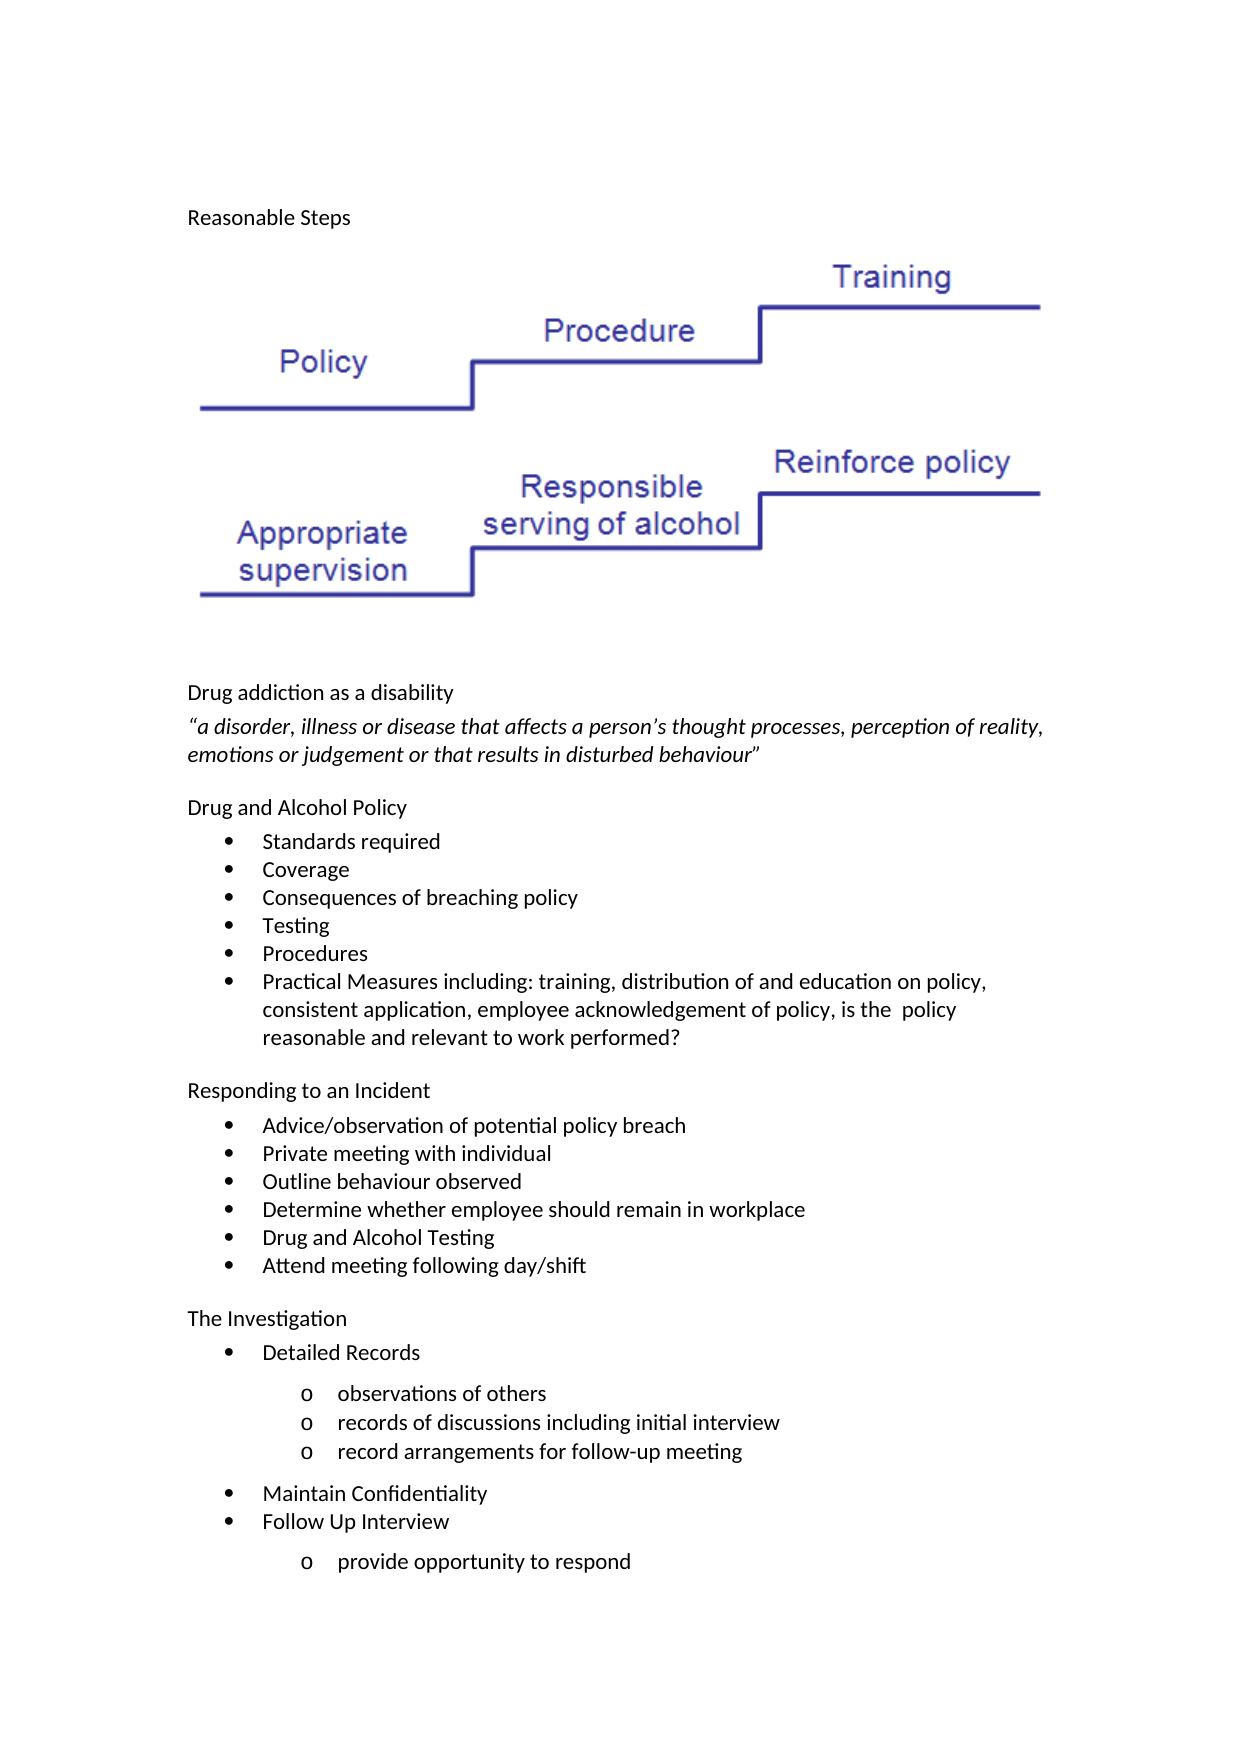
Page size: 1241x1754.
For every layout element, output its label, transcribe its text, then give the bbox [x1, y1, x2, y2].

list provide opportunity to respond [300, 1547, 1053, 1576]
list Determine whether employee should remain in workplace [225, 1195, 1053, 1223]
subtitle Drug and Alcohol Policy [187, 793, 1053, 821]
list Follow Up Interview [225, 1507, 1053, 1535]
list record arrangements for follow-up meeting [300, 1437, 1053, 1466]
list Private meeting with individual [225, 1139, 1053, 1167]
subtitle Reasonable Steps [187, 203, 1053, 231]
subtitle Responding to an Incident [187, 1077, 1053, 1104]
list Testing [225, 911, 1053, 939]
list Maintain Confidentiality [225, 1479, 1053, 1507]
list Consequences of breaching policy [225, 883, 1053, 911]
list Detailed Records [225, 1338, 1053, 1366]
subtitle Drug addiction as a disability [187, 678, 1053, 706]
text “a disorder, illness or disease that affects a person’s thought processes, perception of reality, emotions or judgement or that results in disturbed behaviour” [187, 712, 1053, 768]
list observations of others [300, 1379, 1053, 1408]
list Attend meeting following day/shift [225, 1251, 1053, 1279]
list Practical Measures including: training, distribution of and education on policy, consistent application, employee acknowledgement of policy, is the policy reasonable and relevant to work performed? [225, 967, 1053, 1052]
picture [187, 237, 1050, 613]
list Coverage [225, 855, 1053, 883]
list Procedures [225, 939, 1053, 967]
list Drug and Alcohol Testing [225, 1223, 1053, 1251]
subtitle The Investigation [187, 1304, 1053, 1332]
list Standards required [225, 827, 1053, 855]
list Outline behaviour observed [225, 1167, 1053, 1195]
list records of discussions including initial interview [300, 1408, 1053, 1437]
list Advice/observation of potential policy breach [225, 1111, 1053, 1139]
